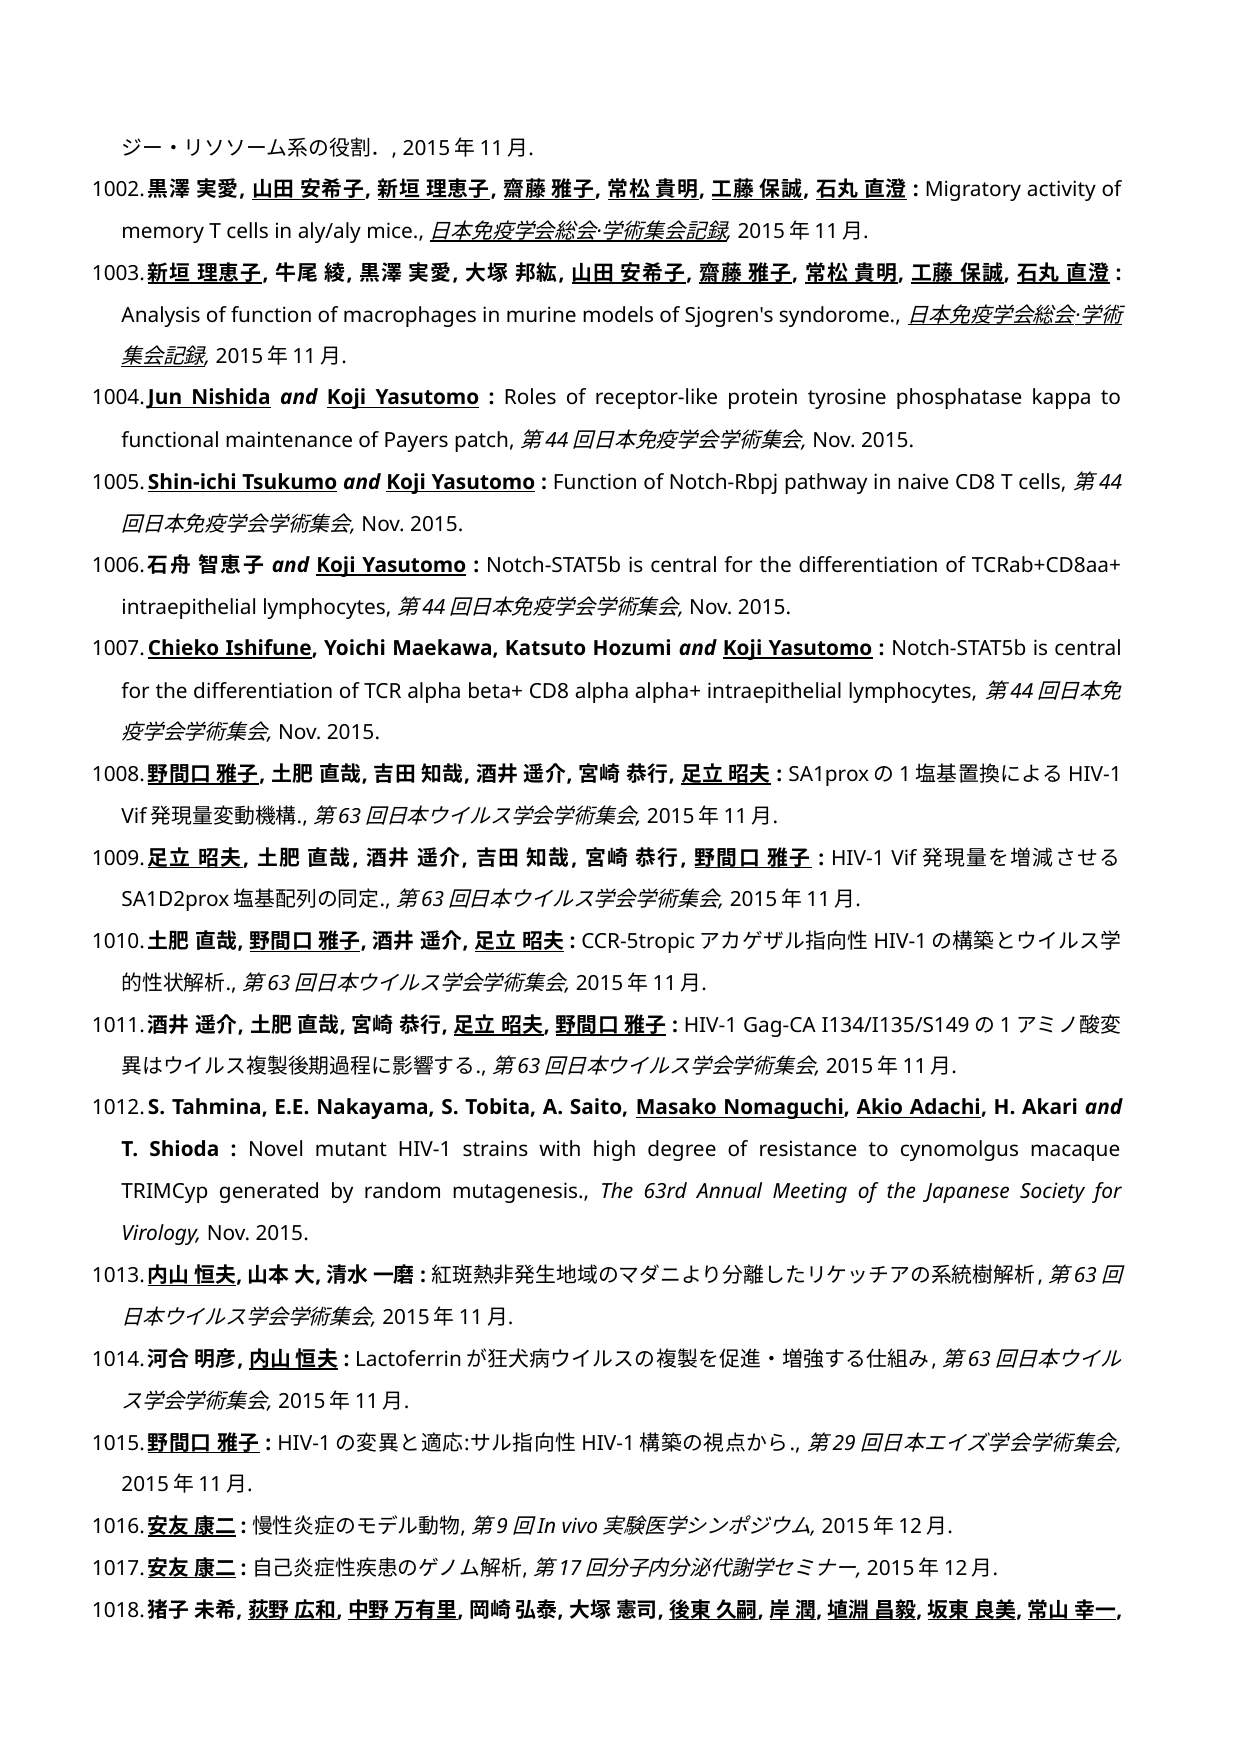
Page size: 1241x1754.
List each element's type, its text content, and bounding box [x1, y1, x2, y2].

list Jun Nishida and Koji Yasutomo : Roles of receptor-like protein tyrosine phosphatase kappa to functional maintenance of Payers patch, 第44回日本免疫学会学術集会, Nov. 2015. [92, 376, 1122, 459]
list S. Tahmina, E.E. Nakayama, S. Tobita, A. Saito, Masako Nomaguchi, Akio Adachi, H. Akari and T. Shioda : Novel mutant HIV-1 strains with high degree of resistance to cynomolgus macaque TRIMCyp generated by random mutagenesis., The 63rd Annual Meeting of the Japanese Society for Virology, Nov. 2015. [92, 1086, 1122, 1253]
list Chieko Ishifune, Yoichi Maekawa, Katsuto Hozumi and Koji Yasutomo : Notch-STAT5b is central for the differentiation of TCR alpha beta+ CD8 alpha alpha+ intraepithelial lymphocytes, 第44回日本免疫学会学術集会, Nov. 2015. [92, 626, 1122, 752]
list 安友 康二 : 慢性炎症のモデル動物, 第9回 In vivo実験医学シンポジウム, 2015年12月. [92, 1503, 1122, 1545]
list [92, 1587, 1122, 1629]
list 野間口 雅子 : HIV-1の変異と適応:サル指向性HIV-1構築の視点から., 第29回日本エイズ学会学術集会, 2015年11月. [92, 1420, 1122, 1503]
list 土肥 直哉, 野間口 雅子, 酒井 遥介, 足立 昭夫 : CCR-5tropicアカゲザル指向性HIV-1の構築とウイルス学的性状解析., 第63回日本ウイルス学会学術集会, 2015年11月. [92, 919, 1122, 1002]
list 野間口 雅子, 土肥 直哉, 吉田 知哉, 酒井 遥介, 宮崎 恭行, 足立 昭夫 : SA1proxの1塩基置換によるHIV-1 Vif発現量変動機構., 第63回日本ウイルス学会学術集会, 2015年11月. [92, 752, 1122, 835]
list 石舟 智恵子 and Koji Yasutomo : Notch-STAT5b is central for the differentiation of TCRab+CD8aa+ intraepithelial lymphocytes, 第44回日本免疫学会学術集会, Nov. 2015. [92, 543, 1122, 626]
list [92, 125, 1122, 167]
list Shin-ichi Tsukumo and Koji Yasutomo : Function of Notch-Rbpj pathway in naive CD8 T cells, 第44回日本免疫学会学術集会, Nov. 2015. [92, 459, 1122, 543]
list 新垣 理恵子, 牛尾 綾, 黒澤 実愛, 大塚 邦紘, 山田 安希子, 齋藤 雅子, 常松 貴明, 工藤 保誠, 石丸 直澄 : Analysis of function of macrophages in murine models of Sjogren's syndorome., 日本免疫学会総会·学術集会記録, 2015年11月. [92, 250, 1122, 376]
list 河合 明彦, 内山 恒夫 : Lactoferrinが狂犬病ウイルスの複製を促進・増強する仕組み, 第63回日本ウイルス学会学術集会, 2015年11月. [92, 1336, 1122, 1420]
list 足立 昭夫, 土肥 直哉, 酒井 遥介, 吉田 知哉, 宮崎 恭行, 野間口 雅子 : HIV-1 Vif発現量を増減させるSA1D2prox塩基配列の同定., 第63回日本ウイルス学会学術集会, 2015年11月. [92, 835, 1122, 919]
list 酒井 遥介, 土肥 直哉, 宮崎 恭行, 足立 昭夫, 野間口 雅子 : HIV-1 Gag-CA I134/I135/S149の1アミノ酸変異はウイルス複製後期過程に影響する., 第63回日本ウイルス学会学術集会, 2015年11月. [92, 1002, 1122, 1086]
list 黒澤 実愛, 山田 安希子, 新垣 理恵子, 齋藤 雅子, 常松 貴明, 工藤 保誠, 石丸 直澄 : Migratory activity of memory T cells in aly/aly mice., 日本免疫学会総会·学術集会記録, 2015年11月. [92, 167, 1122, 250]
list 安友 康二 : 自己炎症性疾患のゲノム解析, 第17回分子内分泌代謝学セミナー, 2015年12月. [92, 1545, 1122, 1587]
list 内山 恒夫, 山本 大, 清水 一磨 : 紅斑熱非発生地域のマダニより分離したリケッチアの系統樹解析, 第63回日本ウイルス学会学術集会, 2015年11月. [92, 1253, 1122, 1336]
